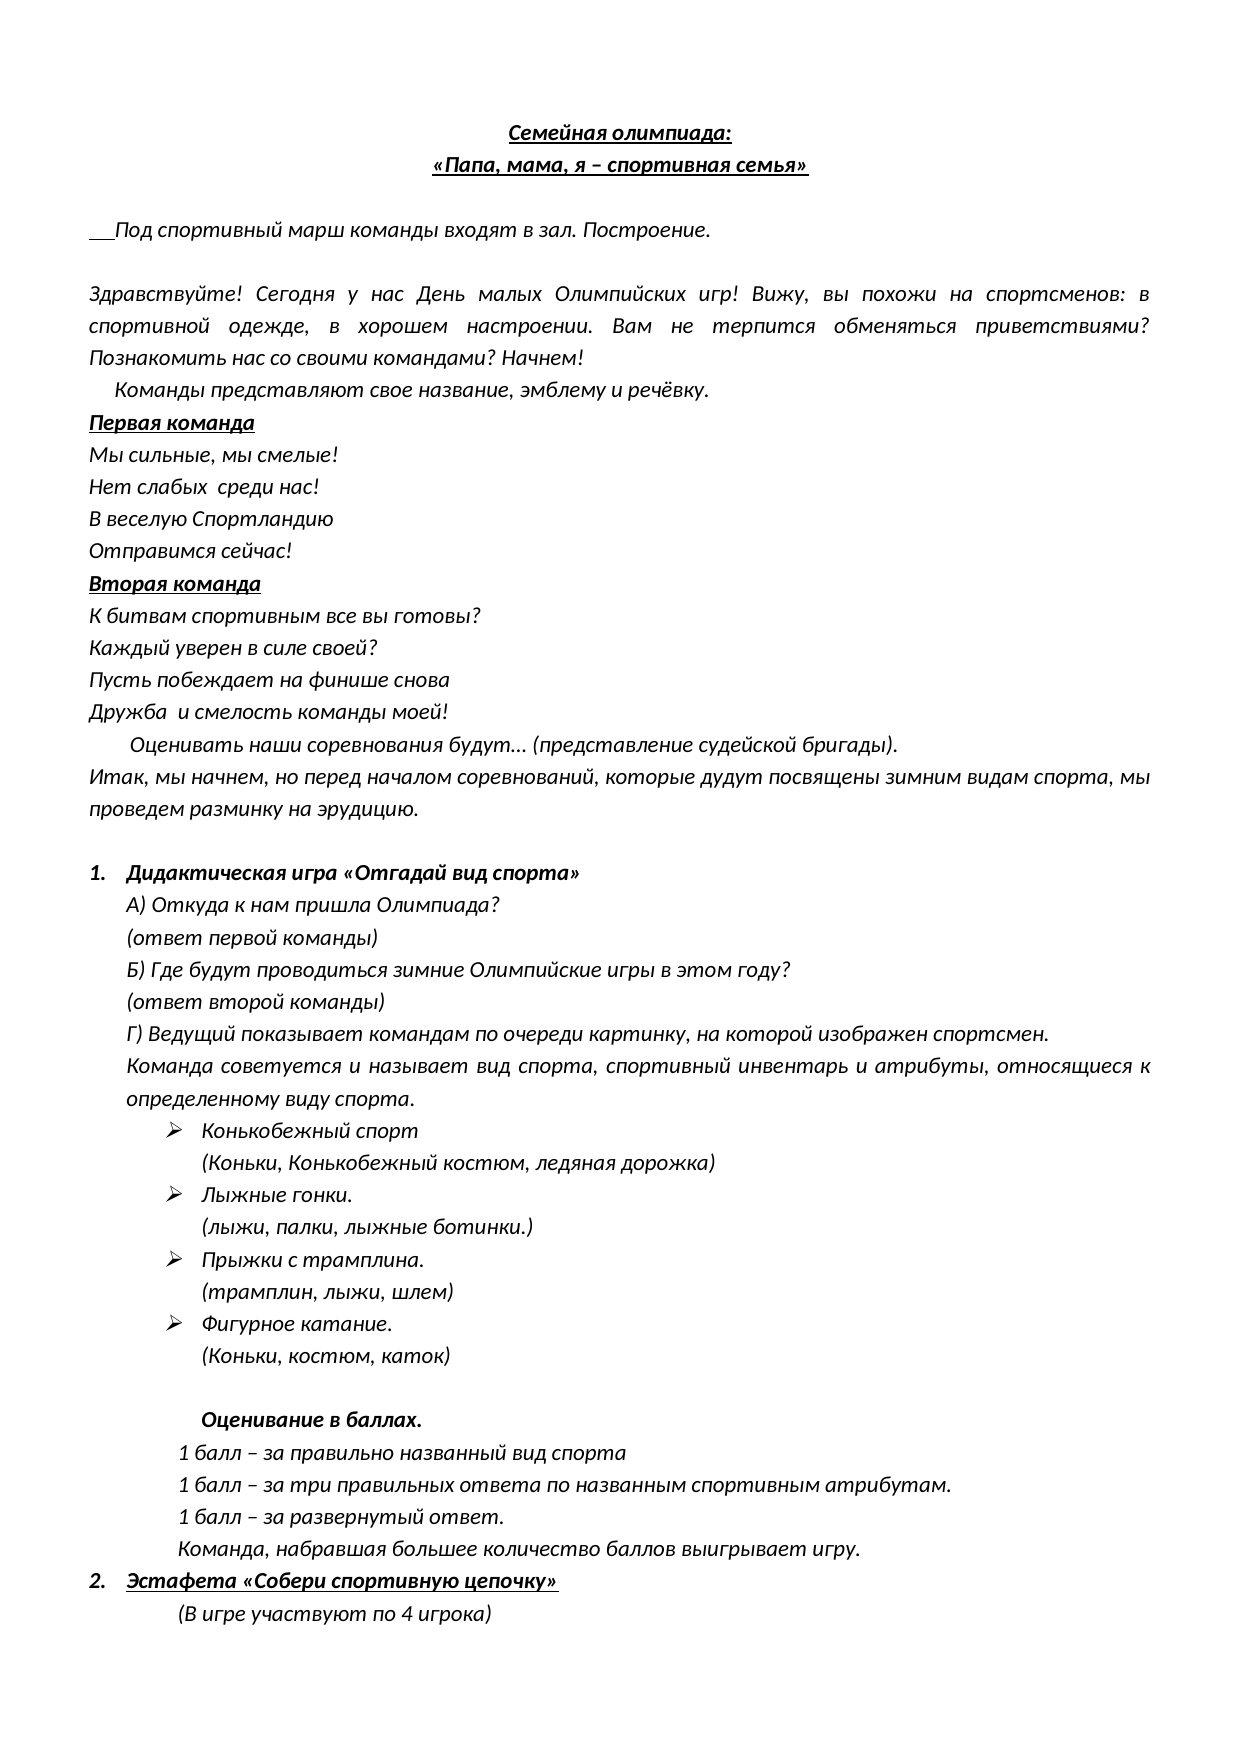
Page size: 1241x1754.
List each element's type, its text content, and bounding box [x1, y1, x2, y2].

list А) Откуда к нам пришла Олимпиада? [126, 891, 1152, 919]
list (лыжи, палки, лыжные ботинки.) [201, 1212, 1152, 1241]
text Пусть побеждает на финише снова [88, 665, 1152, 693]
text Каждый уверен в силе своей? [88, 633, 1152, 661]
text Команда, набравшая большее количество баллов выигрывает игру. [177, 1534, 1152, 1562]
text Семейная олимпиада: [88, 118, 1152, 146]
text Дружба и смелость команды моей! [88, 697, 1152, 726]
text Мы сильные, мы смелые! [88, 440, 1152, 468]
list Эстафета «Собери спортивную цепочку» [88, 1567, 1152, 1594]
list Дидактическая игра «Отгадай вид спорта» [88, 858, 1152, 886]
text Первая команда [88, 408, 1152, 436]
list Лыжные гонки. [163, 1180, 1152, 1208]
text Команды представляют свое название, эмблему и речёвку. [88, 376, 1152, 404]
list (ответ первой команды) [126, 923, 1152, 951]
text Нет слабых среди нас! [88, 472, 1152, 500]
text Здравствуйте! Сегодня у нас День малых Олимпийских игр! Вижу, вы похожи на спортсменов: в спортивной одежде, в хорошем настроении. Вам не терпится обменяться приветствиями? Познакомить нас со своими командами? Начнем! [88, 279, 1152, 371]
text «Папа, мама, я – спортивная семья» [88, 150, 1152, 178]
list (Коньки, Конькобежный костюм, ледяная дорожка) [201, 1148, 1152, 1176]
list Фигурное катание. [163, 1309, 1152, 1337]
text 1 балл – за правильно названный вид спорта [177, 1438, 1152, 1466]
text Вторая команда [88, 569, 1152, 597]
list (ответ второй команды) [126, 987, 1152, 1015]
list (Коньки, костюм, каток) [201, 1341, 1152, 1369]
text В веселую Спортландию [88, 504, 1152, 532]
list Б) Где будут проводиться зимние Олимпийские игры в этом году? [126, 955, 1152, 983]
list Оценивание в баллах. [201, 1406, 1152, 1434]
text Итак, мы начнем, но перед началом соревнований, которые дудут посвящены зимним видам спорта, мы проведем разминку на эрудицию. [88, 762, 1152, 822]
text Отправимся сейчас! [88, 537, 1152, 564]
text К битвам спортивным все вы готовы? [88, 601, 1152, 629]
text 1 балл – за развернутый ответ. [177, 1502, 1152, 1530]
list Г) Ведущий показывает командам по очереди картинку, на которой изображен спортсмен. [126, 1019, 1152, 1047]
list Конькобежный спорт [163, 1116, 1152, 1144]
text (В игре участвуют по 4 игрока) [177, 1599, 1152, 1627]
list (трамплин, лыжи, шлем) [201, 1277, 1152, 1305]
text Оценивать наши соревнования будут… (представление судейской бригады). [88, 730, 1152, 758]
list Прыжки с трамплина. [163, 1245, 1152, 1273]
text 1 балл – за три правильных ответа по названным спортивным атрибутам. [177, 1470, 1152, 1498]
text Под спортивный марш команды входят в зал. Построение. [88, 215, 1152, 243]
list Команда советуется и называет вид спорта, спортивный инвентарь и атрибуты, относящиеся к определенному виду спорта. [126, 1052, 1152, 1112]
